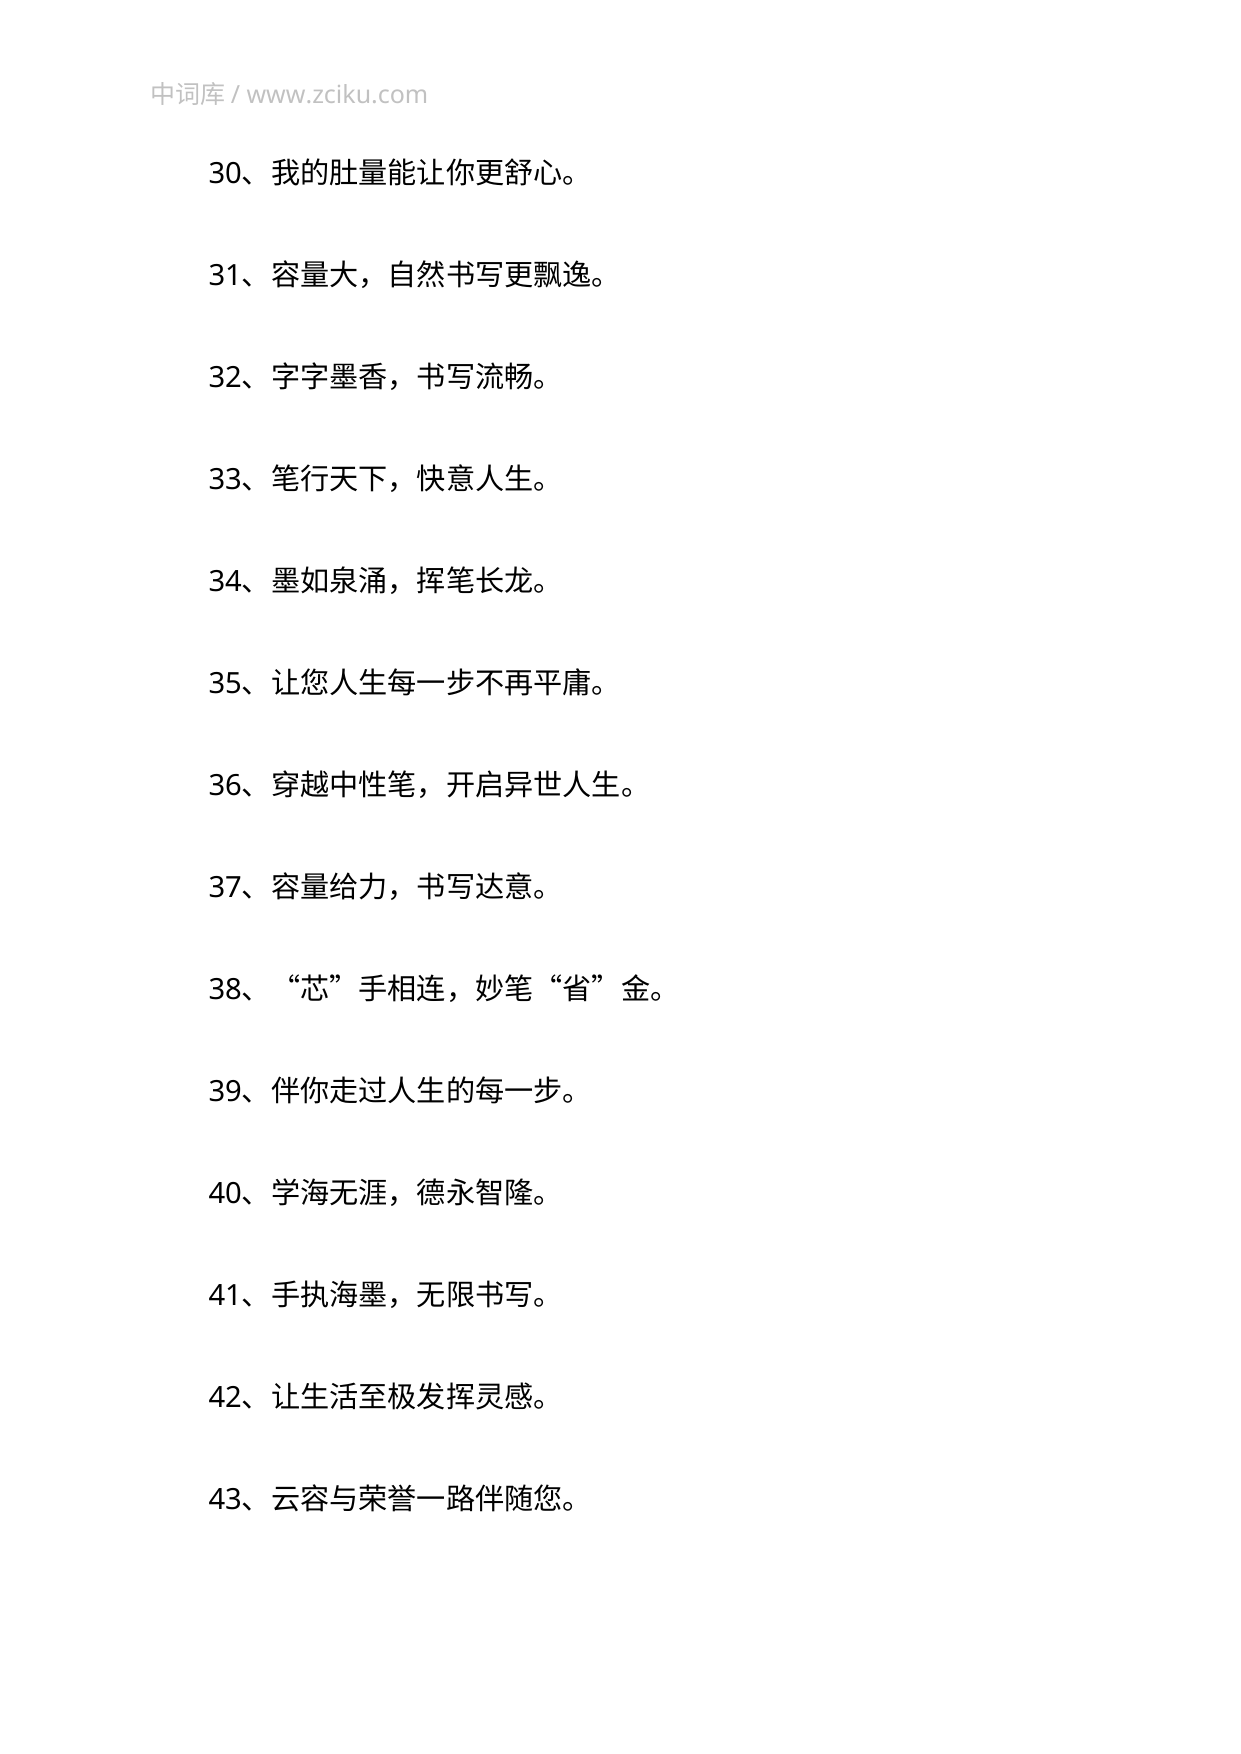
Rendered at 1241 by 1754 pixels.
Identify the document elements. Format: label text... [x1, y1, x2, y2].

text 42、让生活至极发挥灵感。 [150, 1374, 1090, 1416]
text 34、墨如泉涌，挥笔长龙。 [150, 558, 1090, 600]
text 36、穿越中性笔，开启异世人生。 [150, 762, 1090, 804]
text 40、学海无涯，德永智隆。 [150, 1170, 1090, 1212]
text 39、伴你走过人生的每一步。 [150, 1068, 1090, 1110]
text 35、让您人生每一步不再平庸。 [150, 660, 1090, 702]
text 30、我的肚量能让你更舒心。 [150, 150, 1090, 192]
text 33、笔行天下，快意人生。 [150, 456, 1090, 498]
text 41、手执海墨，无限书写。 [150, 1272, 1090, 1314]
text 43、云容与荣誉一路伴随您。 [150, 1476, 1090, 1518]
text 31、容量大，自然书写更飘逸。 [150, 252, 1090, 294]
text 38、“芯”手相连，妙笔“省”金。 [150, 966, 1090, 1008]
text 32、字字墨香，书写流畅。 [150, 354, 1090, 396]
text 37、容量给力，书写达意。 [150, 864, 1090, 906]
